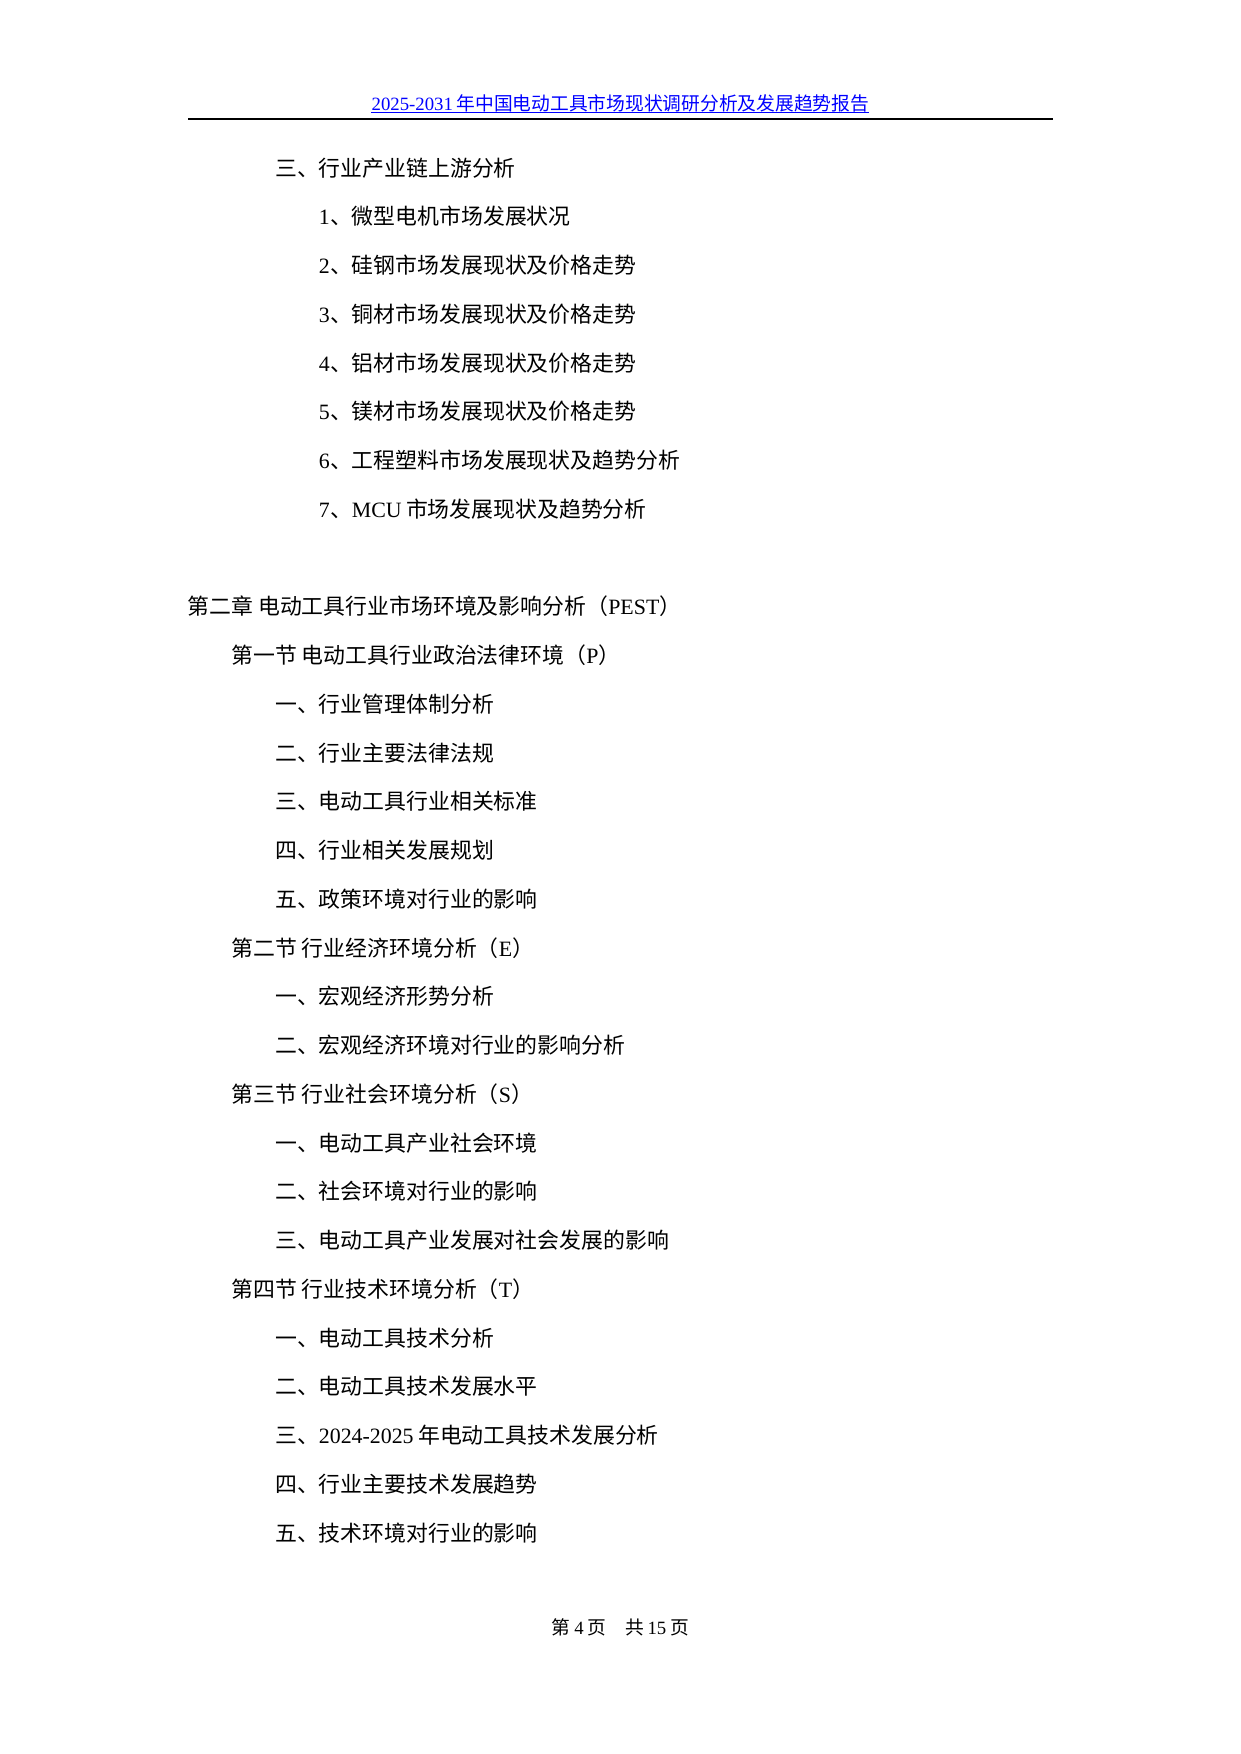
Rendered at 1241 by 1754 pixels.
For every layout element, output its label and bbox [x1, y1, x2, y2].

text [187, 150, 1053, 1548]
